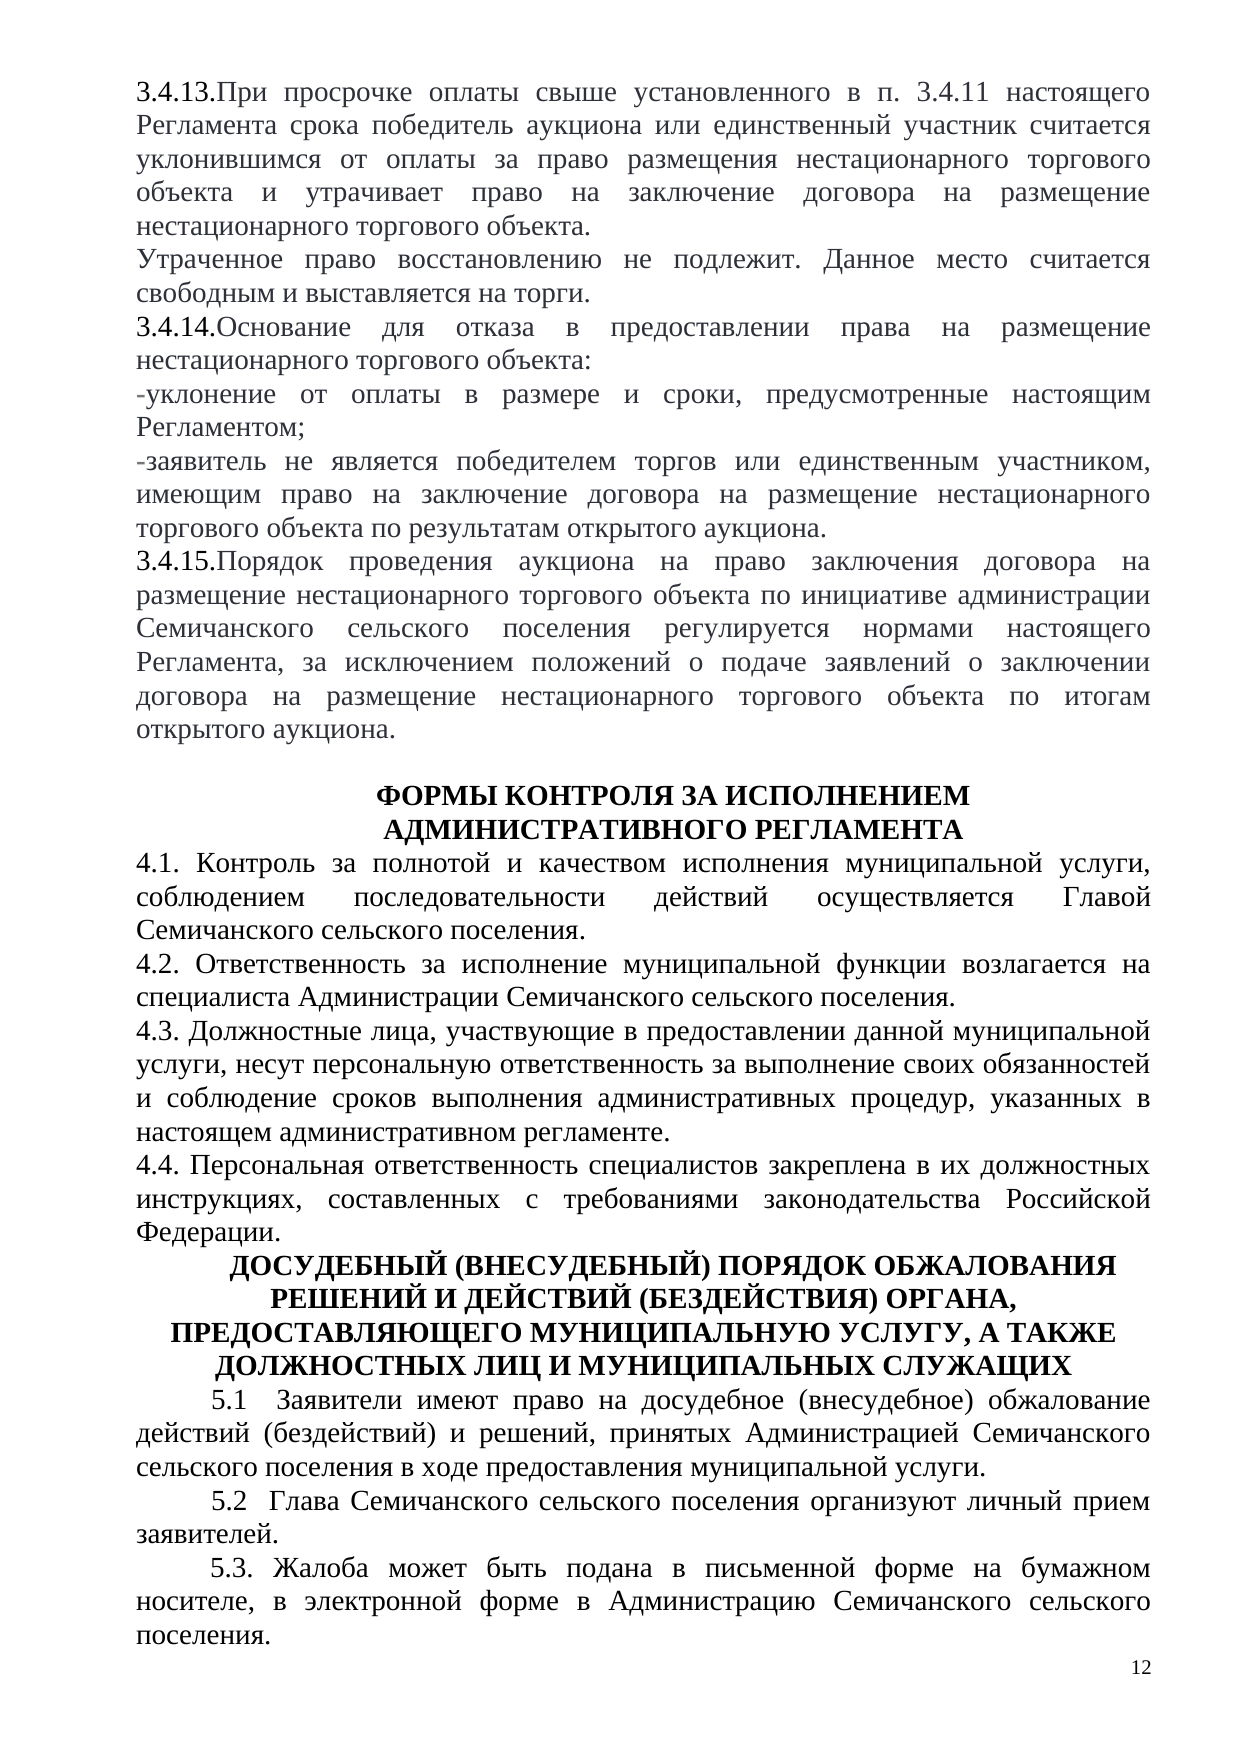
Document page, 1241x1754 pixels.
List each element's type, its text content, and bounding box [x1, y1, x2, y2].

text 5.3. Жалоба может быть подана в письменной форме на бумажном носителе, в электронной форме в Администрацию Семичанского сельского поселения. [136, 1550, 1152, 1650]
text -заявитель не является победителем торгов или единственным участником, имеющим право на заключение договора на размещение нестационарного торгового объекта по результатам открытого аукциона. [136, 443, 1152, 543]
text 4.2. Ответственность за исполнение муниципальной функции возлагается на специалиста Администрации Семичанского сельского поселения. [136, 946, 1152, 1013]
text АДМИНИСТРАТИВНОГО РЕГЛАМЕНТА [136, 812, 1152, 845]
text 5.1 Заявители имеют право на досудебное (внесудебное) обжалование действий (бездействий) и решений, принятых Администрацией Семичанского сельского поселения в ходе предоставления муниципальной услуги. [136, 1382, 1152, 1483]
text 4.1. Контроль за полнотой и качеством исполнения муниципальной услуги, соблюдением последовательности действий осуществляется Главой Семичанского сельского поселения. [136, 845, 1152, 946]
text 5.2 Глава Семичанского сельского поселения организуют личный прием заявителей. [136, 1483, 1152, 1550]
text 4.4. Персональная ответственность специалистов закреплена в их должностных инструкциях, составленных с требованиями законодательства Российской Федерации. [136, 1147, 1152, 1248]
text 3.4.14.Основание для отказа в предоставлении права на размещение нестационарного торгового объекта: [136, 309, 1152, 376]
text Утраченное право восстановлению не подлежит. Данное место считается свободным и выставляется на торги. [136, 242, 1152, 309]
text ДОСУДЕБНЫЙ (ВНЕСУДЕБНЫЙ) ПОРЯДОК ОБЖАЛОВАНИЯ РЕШЕНИЙ И ДЕЙСТВИЙ (БЕЗДЕЙСТВИЯ) ОРГАНА, ПРЕДОСТАВЛЯЮЩЕГО МУНИЦИПАЛЬНУЮ УСЛУГУ, А ТАКЖЕ ДОЛЖНОСТНЫХ ЛИЦ И МУНИЦИПАЛЬНЫХ СЛУЖАЩИХ [136, 1248, 1152, 1382]
text 3.4.15.Порядок проведения аукциона на право заключения договора на размещение нестационарного торгового объекта по инициативе администрации Семичанского сельского поселения регулируется нормами настоящего Регламента, за исключением положений о подаче заявлений о заключении договора на размещение нестационарного торгового объекта по итогам открытого аукциона. [136, 543, 1152, 745]
text 3.4.13.При просрочке оплаты свыше установленного в п. 3.4.11 настоящего Регламента срока победитель аукциона или единственный участник считается уклонившимся от оплаты за право размещения нестационарного торгового объекта и утрачивает право на заключение договора на размещение нестационарного торгового объекта. [136, 74, 1152, 242]
text -уклонение от оплаты в размере и сроки, предусмотренные настоящим Регламентом; [136, 376, 1152, 443]
text 4.3. Должностные лица, участвующие в предоставлении данной муниципальной услуги, несут персональную ответственность за выполнение своих обязанностей и соблюдение сроков выполнения административных процедур, указанных в настоящем административном регламенте. [136, 1013, 1152, 1147]
text ФОРМЫ КОНТРОЛЯ ЗА ИСПОЛНЕНИЕМ [136, 778, 1152, 812]
